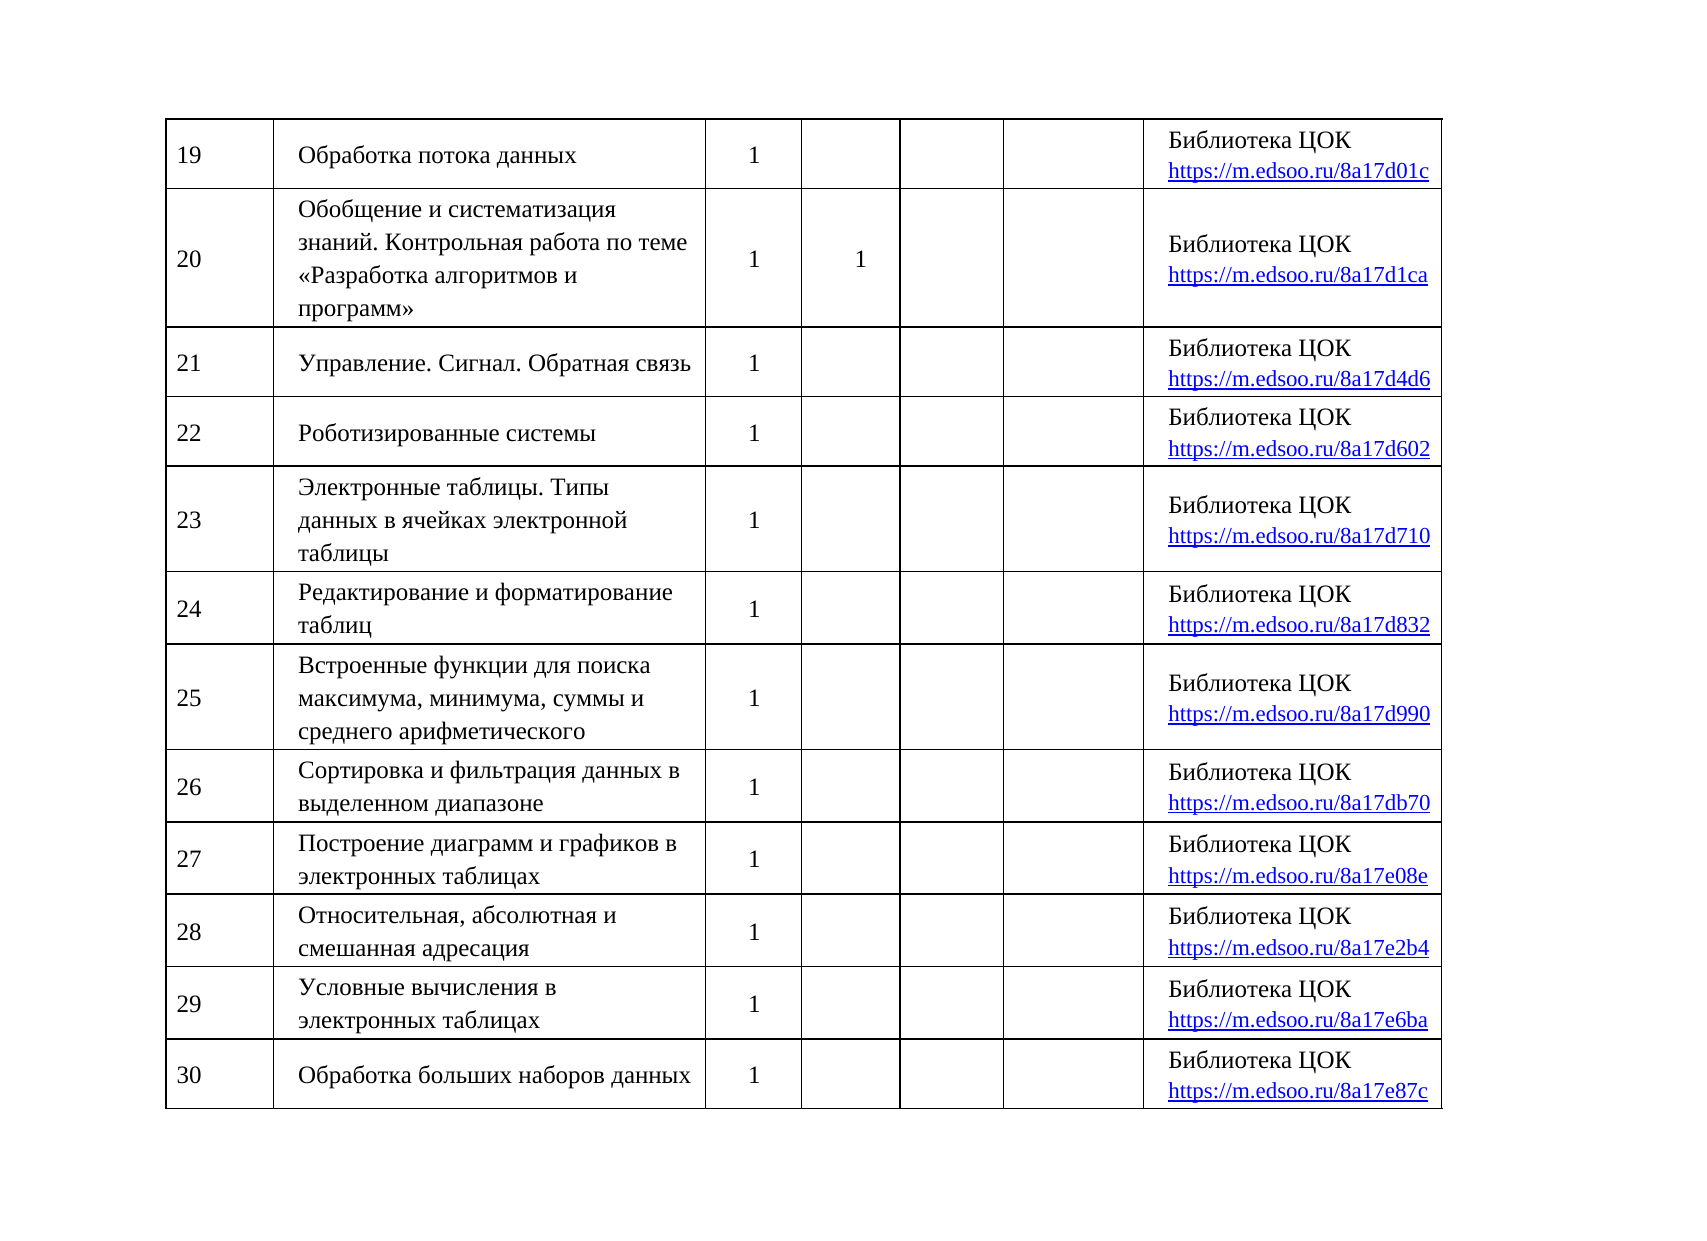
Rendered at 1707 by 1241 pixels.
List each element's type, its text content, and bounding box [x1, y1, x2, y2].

table_cell Обобщение и систематизация знаний. Контрольная работа по теме «Разработка алгоритмов и программ» [274, 189, 705, 326]
table_cell Условные вычисления в электронных таблицах [274, 967, 705, 1038]
table_cell [802, 467, 899, 571]
table_cell [1004, 823, 1143, 893]
table_cell 25 [167, 645, 273, 748]
table_cell [901, 967, 1003, 1038]
table_cell Построение диаграмм и графиков в электронных таблицах [274, 823, 705, 893]
table_cell Библиотека ЦОК https://m.edsoo.ru/8a17d01c [1144, 120, 1441, 188]
table_cell [901, 328, 1003, 396]
table_cell Библиотека ЦОК https://m.edsoo.ru/8a17d1ca [1144, 189, 1441, 326]
table_cell 1 [706, 397, 801, 465]
table_cell [1004, 328, 1143, 396]
table_cell 1 [706, 823, 801, 893]
table_cell 1 [706, 645, 801, 748]
table_cell [802, 645, 899, 748]
table_cell 1 [706, 120, 801, 188]
table_cell [802, 750, 899, 821]
table_cell [901, 823, 1003, 893]
table_cell [1004, 397, 1143, 465]
table_cell [901, 572, 1003, 643]
table_cell [802, 120, 899, 188]
table_cell 23 [167, 467, 273, 571]
table_cell [901, 120, 1003, 188]
table_cell 1 [706, 1040, 801, 1108]
table_cell [1004, 189, 1143, 326]
table_cell Библиотека ЦОК https://m.edsoo.ru/8a17d990 [1144, 645, 1441, 748]
table_cell 20 [167, 189, 273, 326]
table_cell [1004, 645, 1143, 748]
table_cell [1004, 895, 1143, 966]
table_cell [1004, 1040, 1143, 1108]
table_cell Библиотека ЦОК https://m.edsoo.ru/8a17d710 [1144, 467, 1441, 571]
table_cell Сортировка и фильтрация данных в выделенном диапазоне [274, 750, 705, 821]
table_cell Обработка потока данных [274, 120, 705, 188]
table_cell [802, 967, 899, 1038]
table_cell 19 [167, 120, 273, 188]
table_cell Библиотека ЦОК https://m.edsoo.ru/8a17e2b4 [1144, 895, 1441, 966]
table_cell 1 [706, 750, 801, 821]
table_cell [1004, 967, 1143, 1038]
table_cell [901, 645, 1003, 748]
table_cell [901, 189, 1003, 326]
table_cell [901, 895, 1003, 966]
table_cell Электронные таблицы. Типы данных в ячейках электронной таблицы [274, 467, 705, 571]
table_cell 1 [706, 572, 801, 643]
table_cell 1 [706, 328, 801, 396]
table_cell 1 [706, 467, 801, 571]
table_cell 1 [802, 189, 899, 326]
table_cell 26 [167, 750, 273, 821]
table_cell 27 [167, 823, 273, 893]
table_cell [1004, 572, 1143, 643]
table_cell [1004, 467, 1143, 571]
table_cell 22 [167, 397, 273, 465]
table_cell 30 [167, 1040, 273, 1108]
table_cell Редактирование и форматирование таблиц [274, 572, 705, 643]
table_cell [1004, 750, 1143, 821]
table_cell [1004, 120, 1143, 188]
table_cell 29 [167, 967, 273, 1038]
table_cell [901, 1040, 1003, 1108]
table_cell [802, 572, 899, 643]
table_cell Библиотека ЦОК https://m.edsoo.ru/8a17d832 [1144, 572, 1441, 643]
table_cell [901, 750, 1003, 821]
table_cell Библиотека ЦОК https://m.edsoo.ru/8a17d4d6 [1144, 328, 1441, 396]
table_cell Библиотека ЦОК https://m.edsoo.ru/8a17d602 [1144, 397, 1441, 465]
table_cell 1 [706, 189, 801, 326]
table_cell Роботизированные системы [274, 397, 705, 465]
table_cell 1 [706, 895, 801, 966]
table_cell [802, 895, 899, 966]
table_cell Библиотека ЦОК https://m.edsoo.ru/8a17e87c [1144, 1040, 1441, 1108]
table_cell Библиотека ЦОК https://m.edsoo.ru/8a17db70 [1144, 750, 1441, 821]
table_cell Встроенные функции для поиска максимума, минимума, суммы и среднего арифметического [274, 645, 705, 748]
table_cell [802, 1040, 899, 1108]
table_cell Библиотека ЦОК https://m.edsoo.ru/8a17e6ba [1144, 967, 1441, 1038]
table_cell 24 [167, 572, 273, 643]
table_cell 21 [167, 328, 273, 396]
table_cell Относительная, абсолютная и смешанная адресация [274, 895, 705, 966]
table_cell 1 [706, 967, 801, 1038]
table_cell [802, 397, 899, 465]
table_cell [802, 328, 899, 396]
table_cell Управление. Сигнал. Обратная связь [274, 328, 705, 396]
table_cell [901, 397, 1003, 465]
table_cell Обработка больших наборов данных [274, 1040, 705, 1108]
table_cell 28 [167, 895, 273, 966]
table_cell Библиотека ЦОК https://m.edsoo.ru/8a17e08e [1144, 823, 1441, 893]
table_cell [802, 823, 899, 893]
table_cell [901, 467, 1003, 571]
